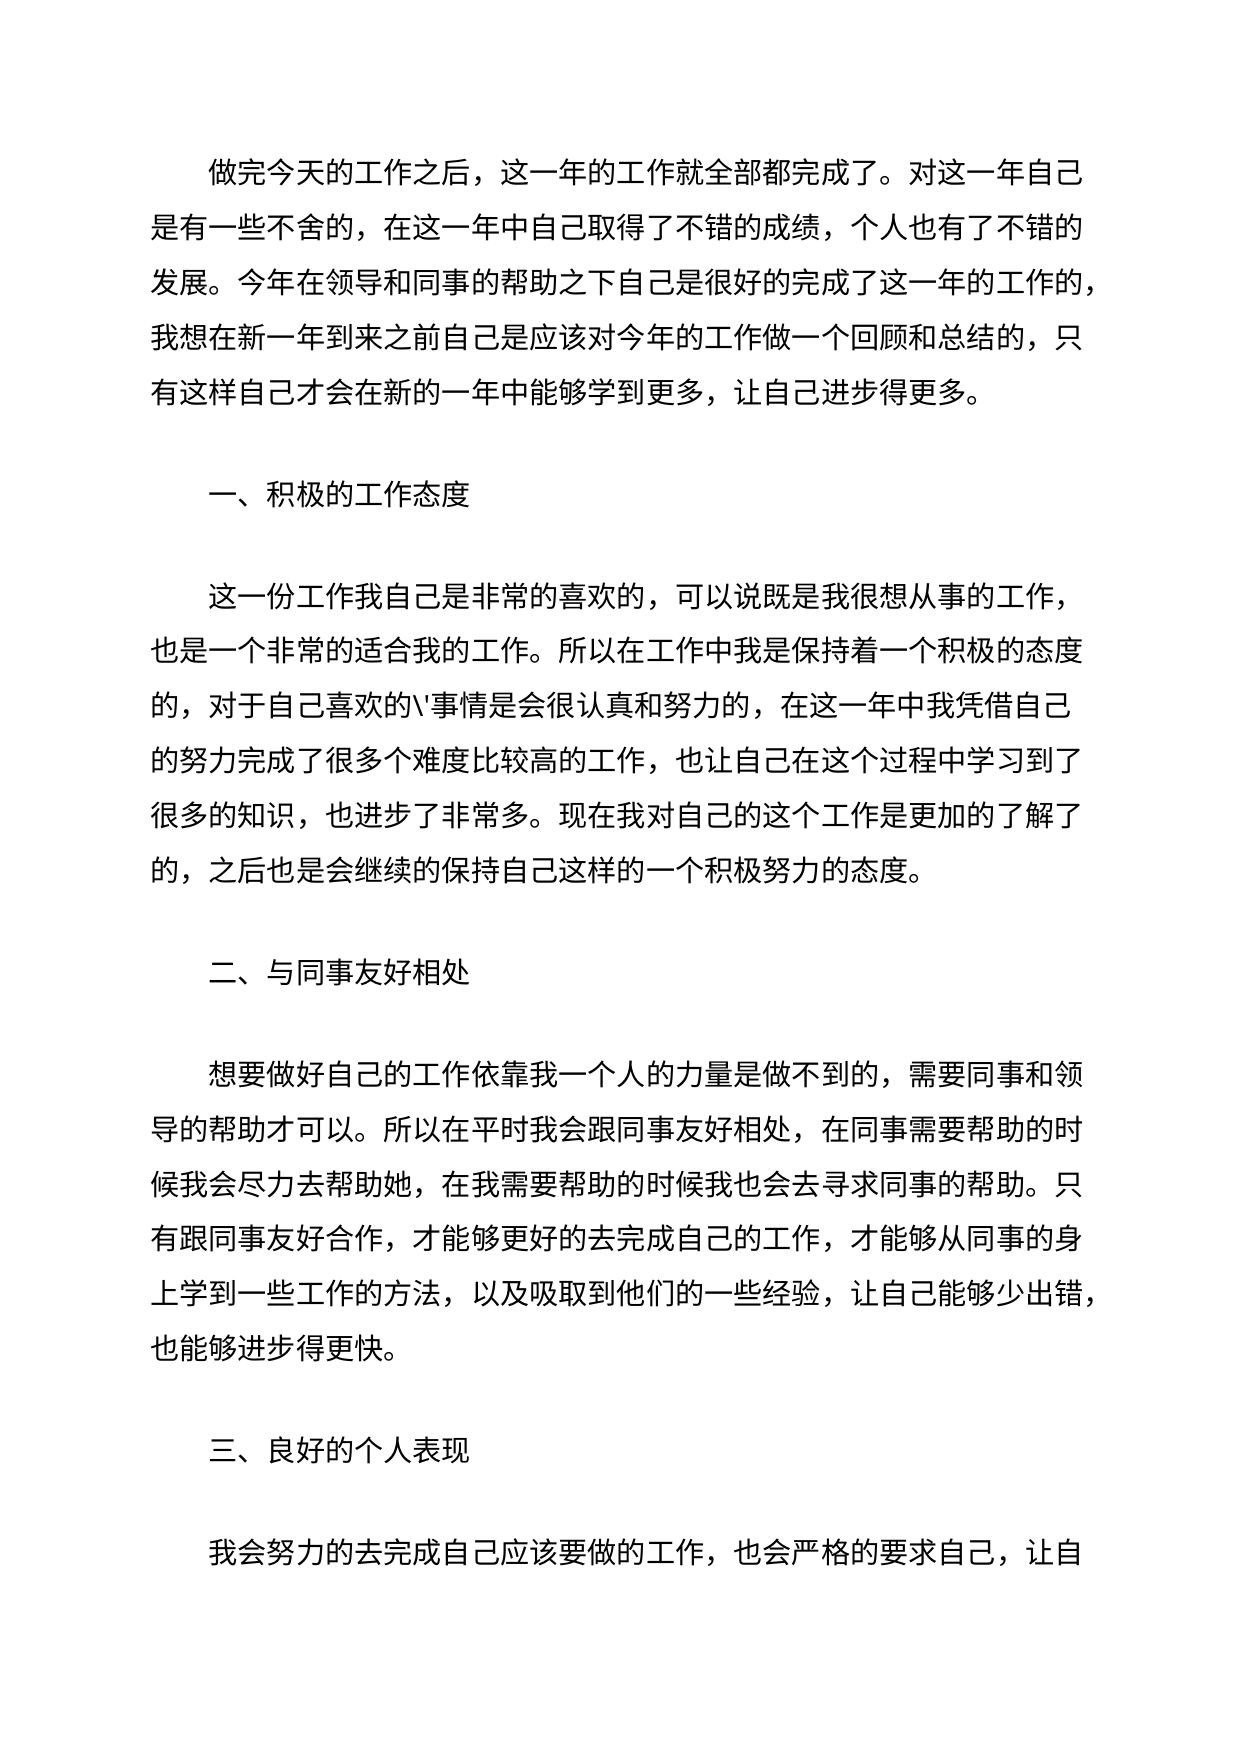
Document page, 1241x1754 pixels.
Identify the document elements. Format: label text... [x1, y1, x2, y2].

text 三、良好的个人表现 [150, 1427, 1090, 1470]
text 二、与同事友好相处 [150, 949, 1090, 992]
text 做完今天的工作之后，这一年的工作就全部都完成了。对这一年自己是有一些不舍的，在这一年中自己取得了不错的成绩，个人也有了不错的发展。今年在领导和同事的帮助之下自己是很好的完成了这一年的工作的，我想在新一年到来之前自己是应该对今年的工作做一个回顾和总结的，只有这样自己才会在新的一年中能够学到更多，让自己进步得更多。 [150, 150, 1090, 412]
text 这一份工作我自己是非常的喜欢的，可以说既是我很想从事的工作，也是一个非常的适合我的工作。所以在工作中我是保持着一个积极的态度的，对于自己喜欢的\'事情是会很认真和努力的，在这一年中我凭借自己的努力完成了很多个难度比较高的工作，也让自己在这个过程中学习到了很多的知识，也进步了非常多。现在我对自己的这个工作是更加的了解了的，之后也是会继续的保持自己这样的一个积极努力的态度。 [150, 573, 1090, 890]
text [150, 1529, 1090, 1572]
text 一、积极的工作态度 [150, 471, 1090, 514]
text 想要做好自己的工作依靠我一个人的力量是做不到的，需要同事和领导的帮助才可以。所以在平时我会跟同事友好相处，在同事需要帮助的时候我会尽力去帮助她，在我需要帮助的时候我也会去寻求同事的帮助。只有跟同事友好合作，才能够更好的去完成自己的工作，才能够从同事的身上学到一些工作的方法，以及吸取到他们的一些经验，让自己能够少出错，也能够进步得更快。 [150, 1051, 1090, 1368]
